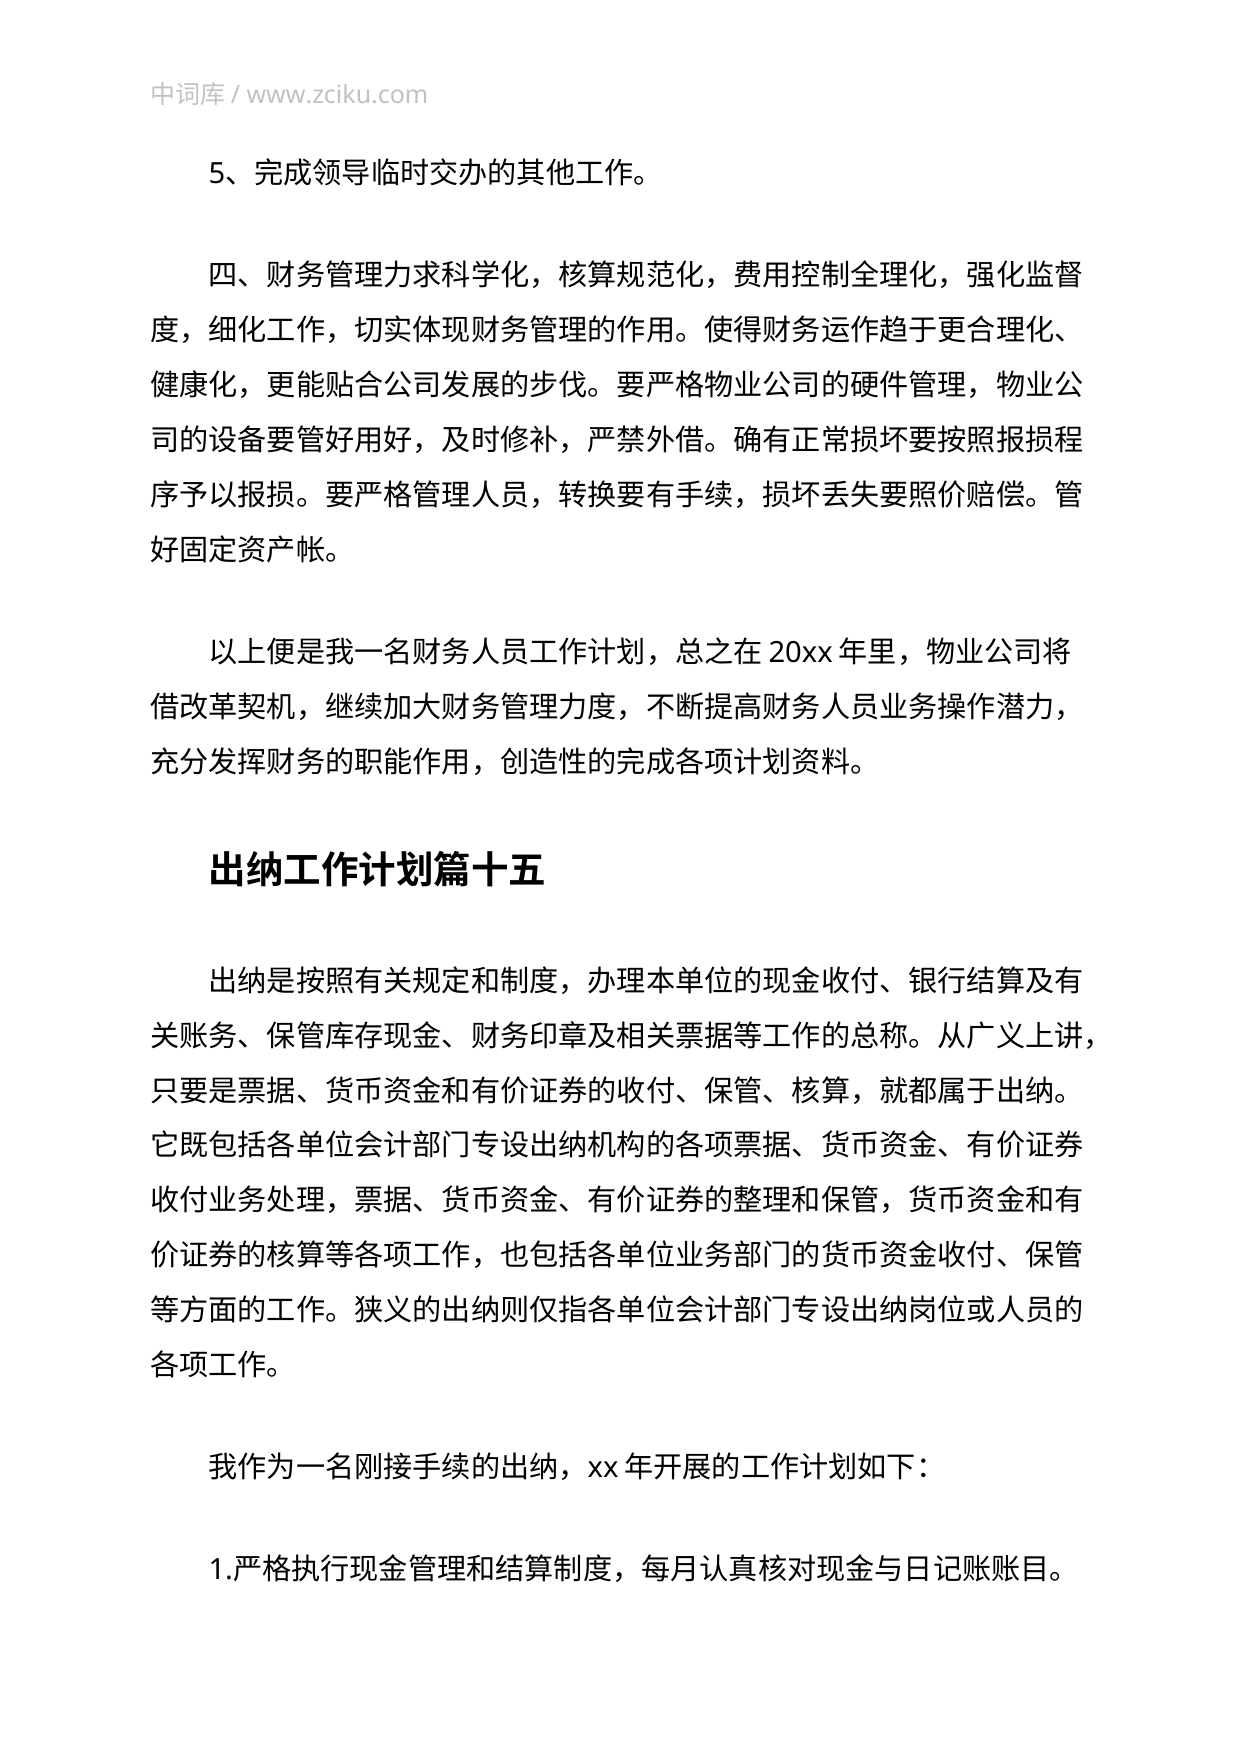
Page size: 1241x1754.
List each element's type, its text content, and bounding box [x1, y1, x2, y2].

text 以上便是我一名财务人员工作计划，总之在20xx年里，物业公司将借改革契机，继续加大财务管理力度，不断提高财务人员业务操作潜力，充分发挥财务的职能作用，创造性的完成各项计划资料。 [150, 628, 1090, 780]
text 出纳是按照有关规定和制度，办理本单位的现金收付、银行结算及有关账务、保管库存现金、财务印章及相关票据等工作的总称。从广义上讲，只要是票据、货币资金和有价证券的收付、保管、核算，就都属于出纳。它既包括各单位会计部门专设出纳机构的各项票据、货币资金、有价证券收付业务处理，票据、货币资金、有价证券的整理和保管，货币资金和有价证券的核算等各项工作，也包括各单位业务部门的货币资金收付、保管等方面的工作。狭义的出纳则仅指各单位会计部门专设出纳岗位或人员的各项工作。 [150, 957, 1090, 1384]
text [150, 1545, 1090, 1588]
text 四、财务管理力求科学化，核算规范化，费用控制全理化，强化监督度，细化工作，切实体现财务管理的作用。使得财务运作趋于更合理化、健康化，更能贴合公司发展的步伐。要严格物业公司的硬件管理，物业公司的设备要管好用好，及时修补，严禁外借。确有正常损坏要按照报损程序予以报损。要严格管理人员，转换要有手续，损坏丢失要照价赔偿。管好固定资产帐。 [150, 252, 1090, 569]
text 出纳工作计划篇十五 [150, 840, 1090, 894]
text 我作为一名刚接手续的出纳，xx年开展的工作计划如下： [150, 1443, 1090, 1486]
text 5、完成领导临时交办的其他工作。 [150, 150, 1090, 192]
